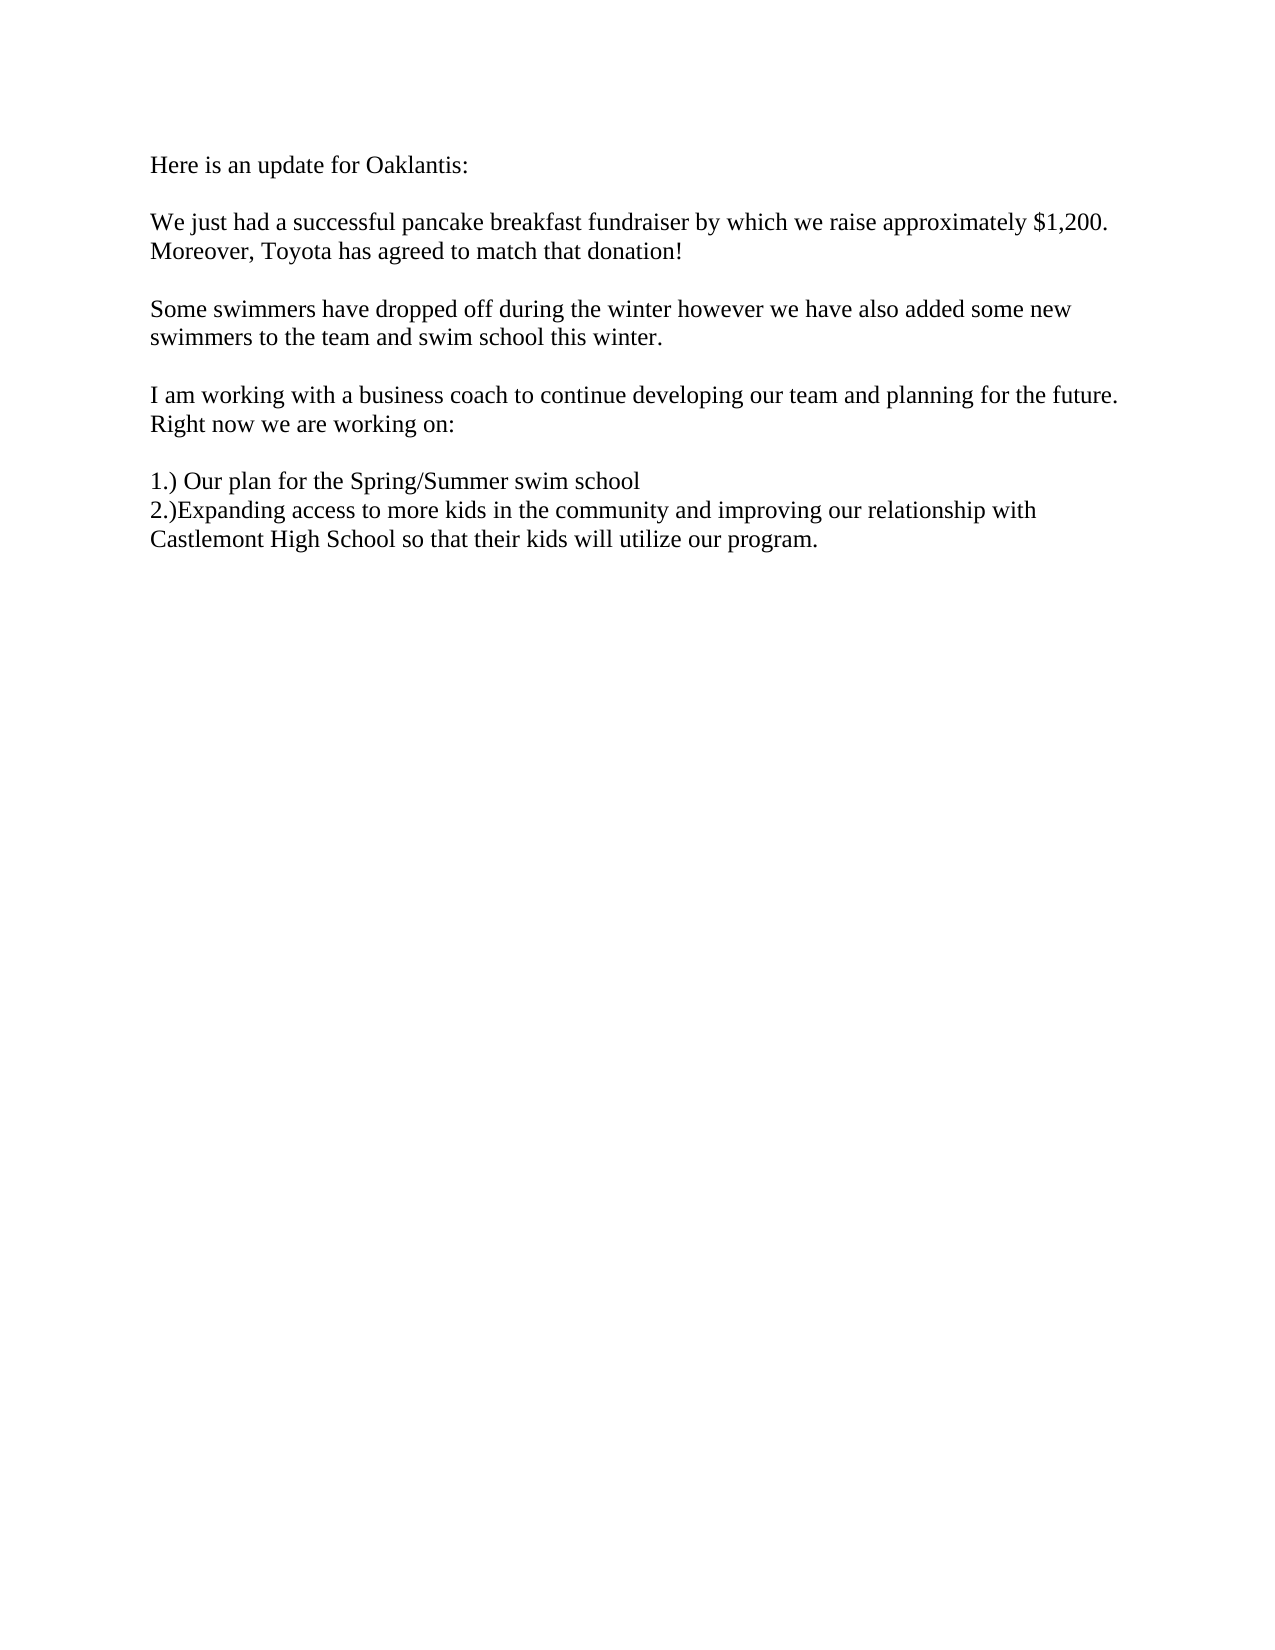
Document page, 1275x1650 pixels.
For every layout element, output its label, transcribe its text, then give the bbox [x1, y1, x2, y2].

text 2.)Expanding access to more kids in the community and improving our relationship with Castlemont High School so that their kids will utilize our program. [150, 495, 1125, 552]
text 1.) Our plan for the Spring/Summer swim school [150, 466, 1125, 495]
text Some swimmers have dropped off during the winter however we have also added some new swimmers to the team and swim school this winter. [150, 294, 1125, 351]
text Here is an update for Oaklantis: [150, 150, 1125, 179]
text We just had a successful pancake breakfast fundraiser by which we raise approximately $1,200. Moreover, Toyota has agreed to match that donation! [150, 207, 1125, 265]
text I am working with a business coach to continue developing our team and planning for the future. Right now we are working on: [150, 380, 1125, 437]
